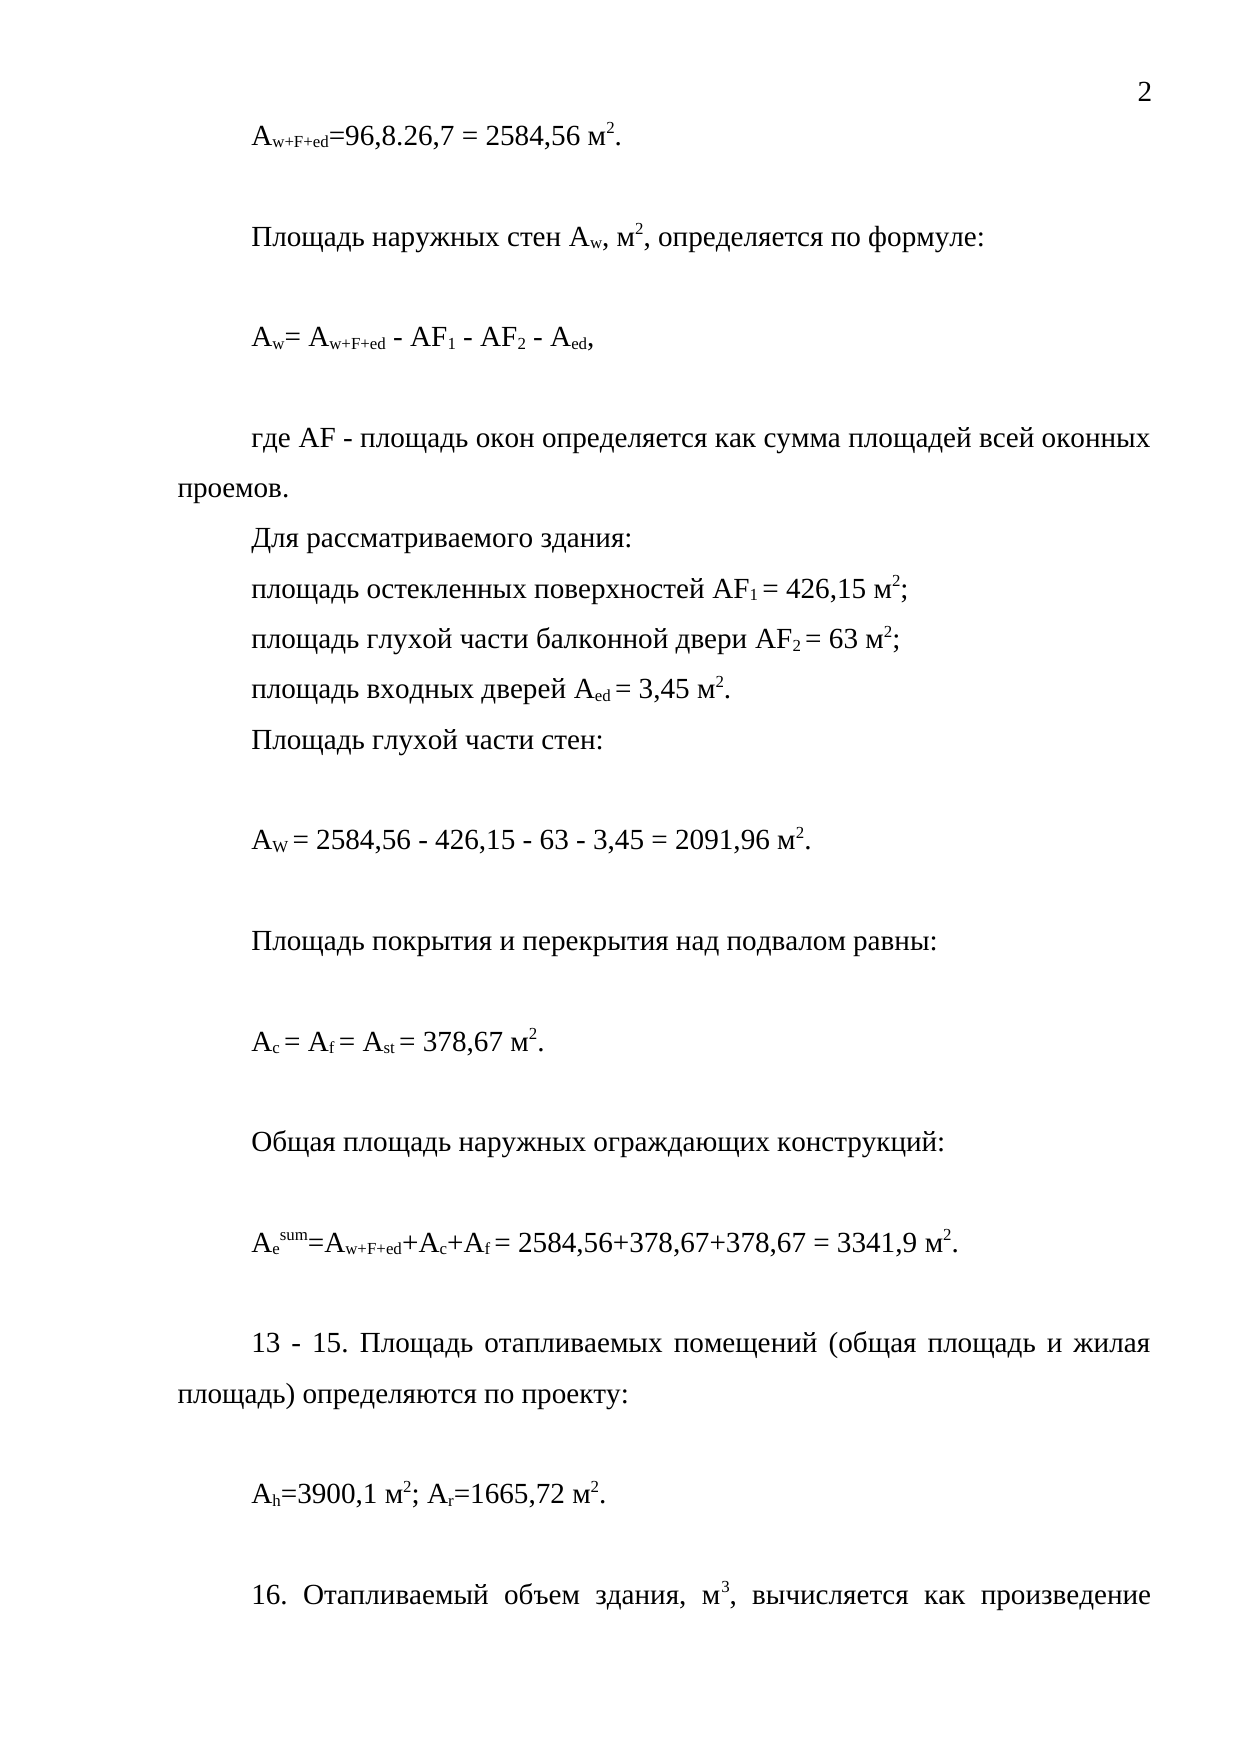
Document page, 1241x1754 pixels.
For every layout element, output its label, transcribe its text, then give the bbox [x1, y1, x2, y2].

text Ah=3900,1 м2; Ar=1665,72 м2. [177, 1477, 1152, 1510]
text Площадь наружных стен Aw, м2, определяется по формуле: [177, 219, 1152, 252]
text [177, 1577, 1152, 1611]
text Ac = Af = Ast = 378,67 м2. [177, 1024, 1152, 1057]
text Aesum=Aw+F+ed+Ac+Af = 2584,56+378,67+378,67 = 3341,9 м2. [177, 1225, 1152, 1258]
text Для рассматриваемого здания: [177, 521, 1152, 554]
text 13 - 15. Площадь отапливаемых помещений (общая площадь и жилая площадь) определяются по проекту: [177, 1326, 1152, 1409]
text AW = 2584,56 - 426,15 - 63 - 3,45 = 2091,96 м2. [177, 822, 1152, 856]
text где AF - площадь окон определяется как сумма площадей всей оконных проемов. [177, 420, 1152, 504]
text площадь глухой части балконной двери AF2 = 63 м2; [177, 621, 1152, 655]
text площадь остекленных поверхностей AF1 = 426,15 м2; [177, 571, 1152, 604]
text Aw+F+ed=96,8.26,7 = 2584,56 м2. [177, 118, 1152, 152]
text Площадь глухой части стен: [177, 722, 1152, 755]
text Площадь покрытия и перекрытия над подвалом равны: [177, 923, 1152, 957]
text Aw= Aw+F+ed - AF1 - AF2 - Aed, [177, 319, 1152, 353]
text Общая площадь наружных ограждающих конструкций: [177, 1124, 1152, 1158]
text площадь входных дверей Aed = 3,45 м2. [177, 672, 1152, 705]
